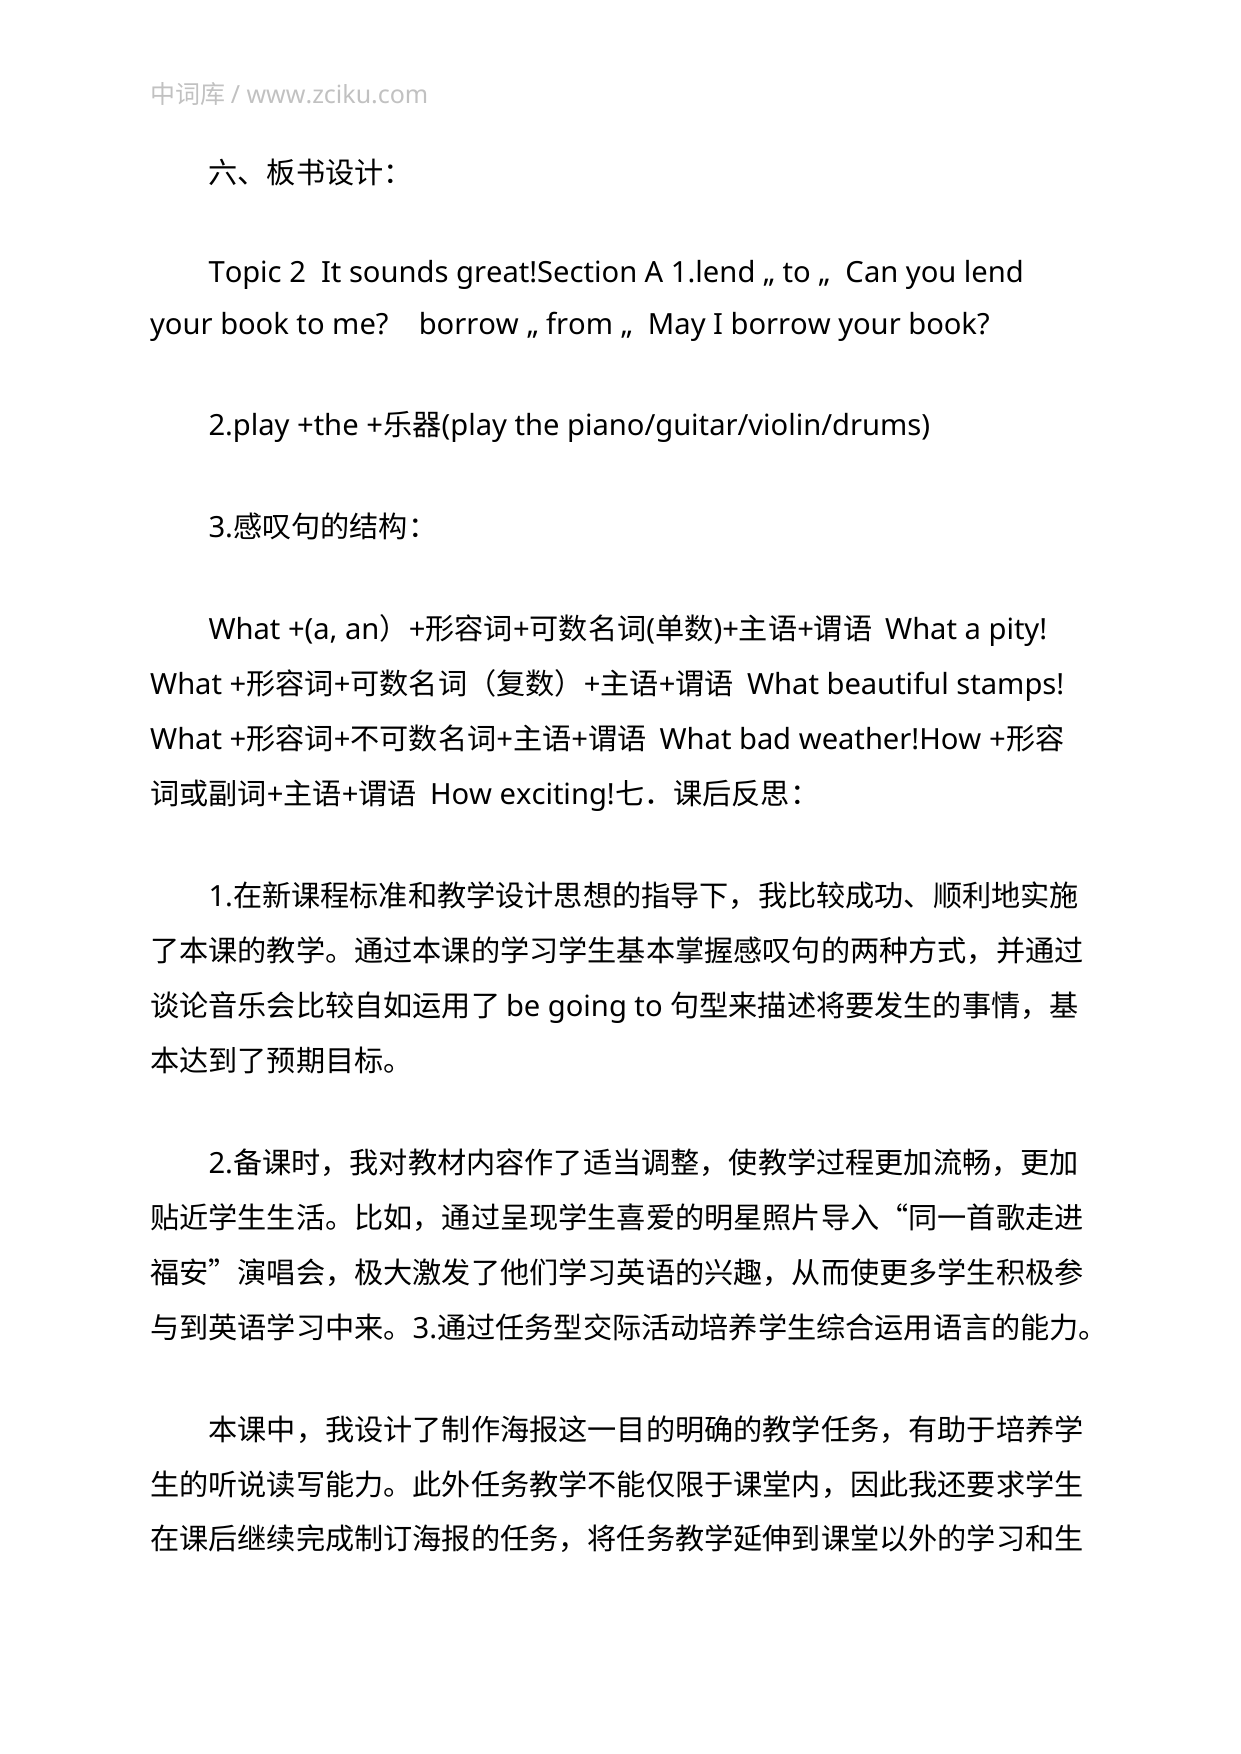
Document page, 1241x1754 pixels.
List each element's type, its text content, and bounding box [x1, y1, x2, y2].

text Topic 2 It sounds great!Section A 1.lend „ to „ Can you lend your book to me? borrow „ from „ May I borrow your book? [150, 252, 1090, 343]
text What +(a, an）+形容词+可数名词(单数)+主语+谓语 What a pity!What +形容词+可数名词（复数）+主语+谓语 What beautiful stamps!What +形容词+不可数名词+主语+谓语 What bad weather!How +形容词或副词+主语+谓语 How exciting!七．课后反思： [150, 606, 1090, 813]
text 2.play +the +乐器(play the piano/guitar/violin/drums) [150, 402, 1090, 444]
text 1.在新课程标准和教学设计思想的指导下，我比较成功、顺利地实施了本课的教学。通过本课的学习学生基本掌握感叹句的两种方式，并通过谈论音乐会比较自如运用了be going to 句型来描述将要发生的事情，基本达到了预期目标。 [150, 873, 1090, 1080]
text 六、板书设计： [150, 150, 1090, 192]
text 3.感叹句的结构： [150, 504, 1090, 546]
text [150, 1406, 1090, 1558]
text 2.备课时，我对教材内容作了适当调整，使教学过程更加流畅，更加贴近学生生活。比如，通过呈现学生喜爱的明星照片导入“同一首歌走进福安”演唱会，极大激发了他们学习英语的兴趣，从而使更多学生积极参与到英语学习中来。3.通过任务型交际活动培养学生综合运用语言的能力。 [150, 1139, 1090, 1347]
